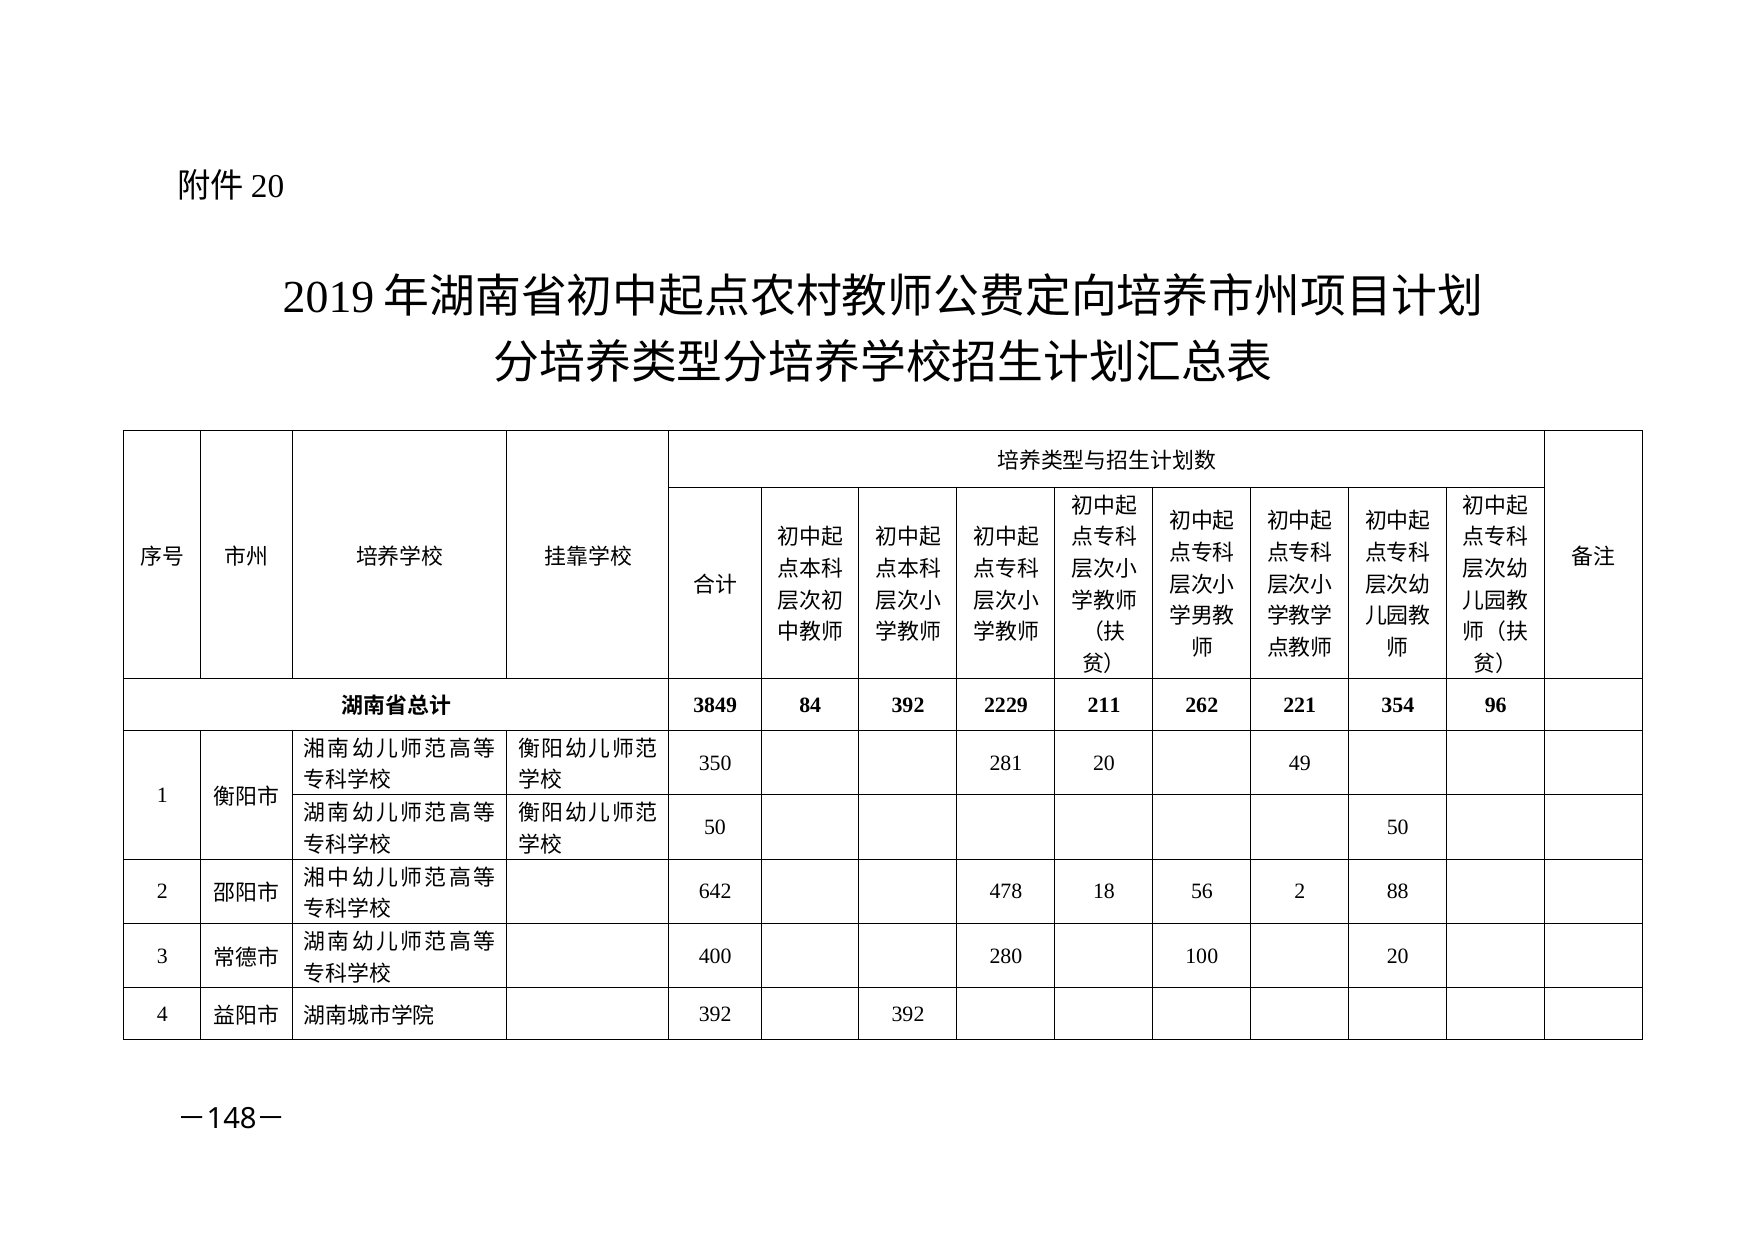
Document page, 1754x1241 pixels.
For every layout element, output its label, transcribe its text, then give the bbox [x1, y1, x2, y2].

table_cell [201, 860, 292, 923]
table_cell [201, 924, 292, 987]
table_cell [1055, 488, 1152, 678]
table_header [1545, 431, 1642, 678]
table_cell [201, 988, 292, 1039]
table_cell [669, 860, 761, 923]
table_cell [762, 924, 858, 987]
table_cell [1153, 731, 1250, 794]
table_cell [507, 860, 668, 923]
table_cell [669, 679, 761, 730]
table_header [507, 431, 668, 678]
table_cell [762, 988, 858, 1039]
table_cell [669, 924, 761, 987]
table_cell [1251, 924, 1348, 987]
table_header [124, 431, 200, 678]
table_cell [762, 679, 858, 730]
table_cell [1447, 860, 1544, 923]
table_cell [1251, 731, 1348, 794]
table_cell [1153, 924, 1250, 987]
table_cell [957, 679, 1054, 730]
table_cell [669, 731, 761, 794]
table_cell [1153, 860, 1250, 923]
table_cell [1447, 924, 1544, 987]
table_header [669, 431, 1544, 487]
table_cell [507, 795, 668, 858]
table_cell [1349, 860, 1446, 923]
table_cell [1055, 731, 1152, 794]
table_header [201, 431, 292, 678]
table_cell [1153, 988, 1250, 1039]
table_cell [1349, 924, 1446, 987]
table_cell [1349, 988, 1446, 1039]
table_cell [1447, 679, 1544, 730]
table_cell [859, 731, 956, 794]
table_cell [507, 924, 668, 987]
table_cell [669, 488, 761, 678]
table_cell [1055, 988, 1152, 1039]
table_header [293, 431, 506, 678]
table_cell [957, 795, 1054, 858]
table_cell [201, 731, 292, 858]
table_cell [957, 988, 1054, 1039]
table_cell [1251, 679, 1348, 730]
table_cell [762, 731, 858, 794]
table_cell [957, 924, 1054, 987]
text 附件20 [177, 158, 1588, 207]
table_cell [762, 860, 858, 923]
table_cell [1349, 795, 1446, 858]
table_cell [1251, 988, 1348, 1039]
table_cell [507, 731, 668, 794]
text 分培养类型分培养学校招生计划汇总表 [177, 326, 1588, 392]
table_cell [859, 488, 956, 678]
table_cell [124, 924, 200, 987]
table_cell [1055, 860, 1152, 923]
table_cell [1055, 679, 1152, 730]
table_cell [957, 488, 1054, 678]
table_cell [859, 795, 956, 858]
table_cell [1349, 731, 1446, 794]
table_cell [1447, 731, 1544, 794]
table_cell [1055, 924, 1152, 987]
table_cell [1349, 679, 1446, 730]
text 2019年湖南省初中起点农村教师公费定向培养市州项目计划 [177, 259, 1588, 326]
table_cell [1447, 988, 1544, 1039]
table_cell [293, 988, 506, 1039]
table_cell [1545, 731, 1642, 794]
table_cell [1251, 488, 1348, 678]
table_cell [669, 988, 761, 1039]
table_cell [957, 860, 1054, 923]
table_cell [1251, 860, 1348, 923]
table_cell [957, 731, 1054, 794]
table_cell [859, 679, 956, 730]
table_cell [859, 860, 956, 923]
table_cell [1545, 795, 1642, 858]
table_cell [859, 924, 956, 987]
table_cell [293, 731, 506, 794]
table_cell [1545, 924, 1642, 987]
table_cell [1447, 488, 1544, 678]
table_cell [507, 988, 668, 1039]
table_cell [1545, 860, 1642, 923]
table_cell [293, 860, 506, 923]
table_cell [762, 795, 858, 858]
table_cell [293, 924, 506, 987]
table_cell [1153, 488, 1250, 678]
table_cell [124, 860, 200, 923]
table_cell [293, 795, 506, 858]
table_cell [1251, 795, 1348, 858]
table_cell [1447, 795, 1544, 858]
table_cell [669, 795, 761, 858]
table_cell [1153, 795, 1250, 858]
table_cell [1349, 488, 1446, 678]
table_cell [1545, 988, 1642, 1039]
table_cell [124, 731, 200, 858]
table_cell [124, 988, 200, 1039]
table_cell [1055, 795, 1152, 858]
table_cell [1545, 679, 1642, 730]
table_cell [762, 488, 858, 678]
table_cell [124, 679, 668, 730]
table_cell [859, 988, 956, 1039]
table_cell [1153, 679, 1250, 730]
